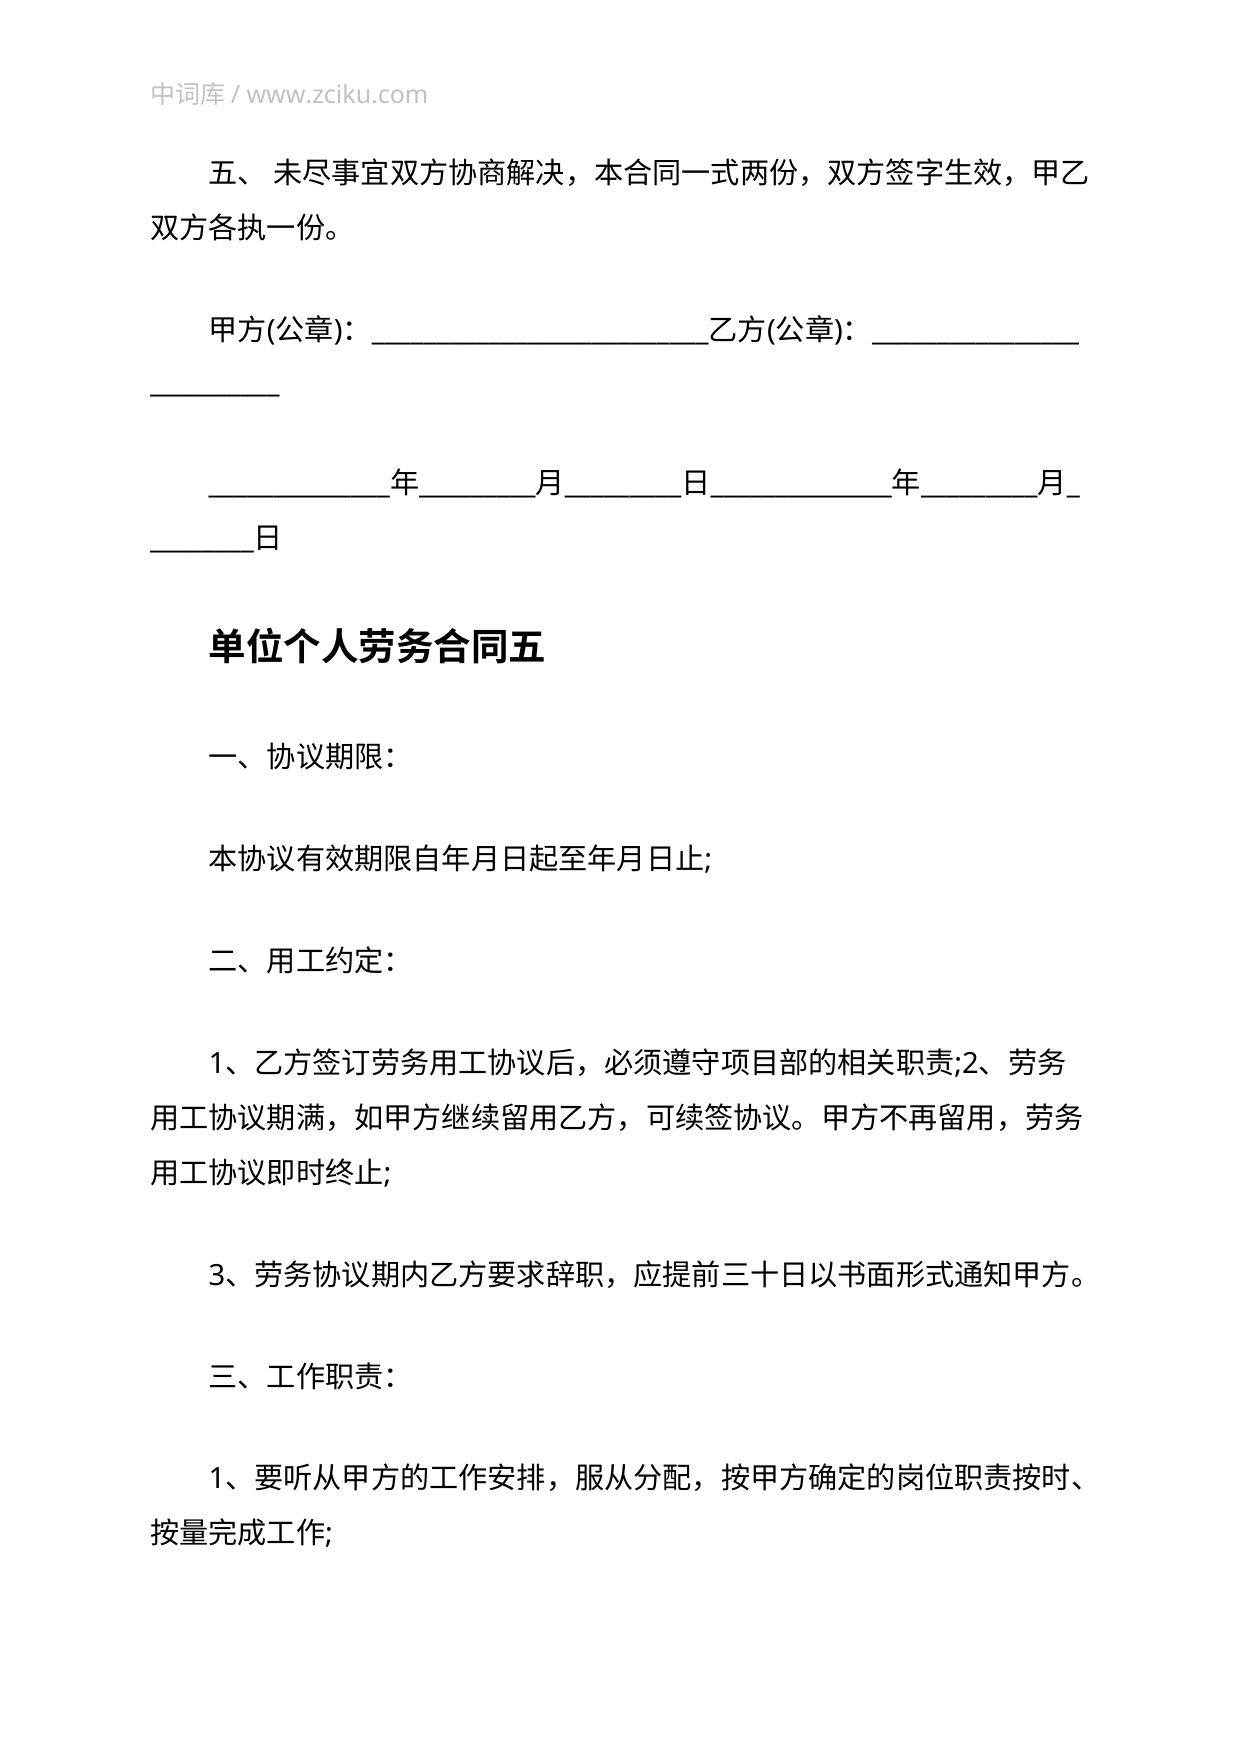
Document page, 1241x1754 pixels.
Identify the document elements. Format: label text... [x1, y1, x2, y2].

text 单位个人劳务合同五 [150, 616, 1090, 671]
text ______________年_________月_________日______________年_________月_________日 [150, 459, 1090, 557]
text 五、 未尽事宜双方协商解决，本合同一式两份，双方签字生效，甲乙双方各执一份。 [150, 150, 1090, 247]
text 二、用工约定： [150, 937, 1090, 980]
text 1、乙方签订劳务用工协议后，必须遵守项目部的相关职责;2、劳务用工协议期满，如甲方继续留用乙方，可续签协议。甲方不再留用，劳务用工协议即时终止; [150, 1039, 1090, 1192]
text 3、劳务协议期内乙方要求辞职，应提前三十日以书面形式通知甲方。 [150, 1251, 1090, 1293]
text 甲方(公章)：__________________________乙方(公章)：__________________________ [150, 307, 1090, 401]
text 1、要听从甲方的工作安排，服从分配，按甲方确定的岗位职责按时、按量完成工作; [150, 1455, 1090, 1552]
text 本协议有效期限自年月日起至年月日止; [150, 836, 1090, 878]
text 三、工作职责： [150, 1353, 1090, 1395]
text 一、协议期限： [150, 734, 1090, 776]
